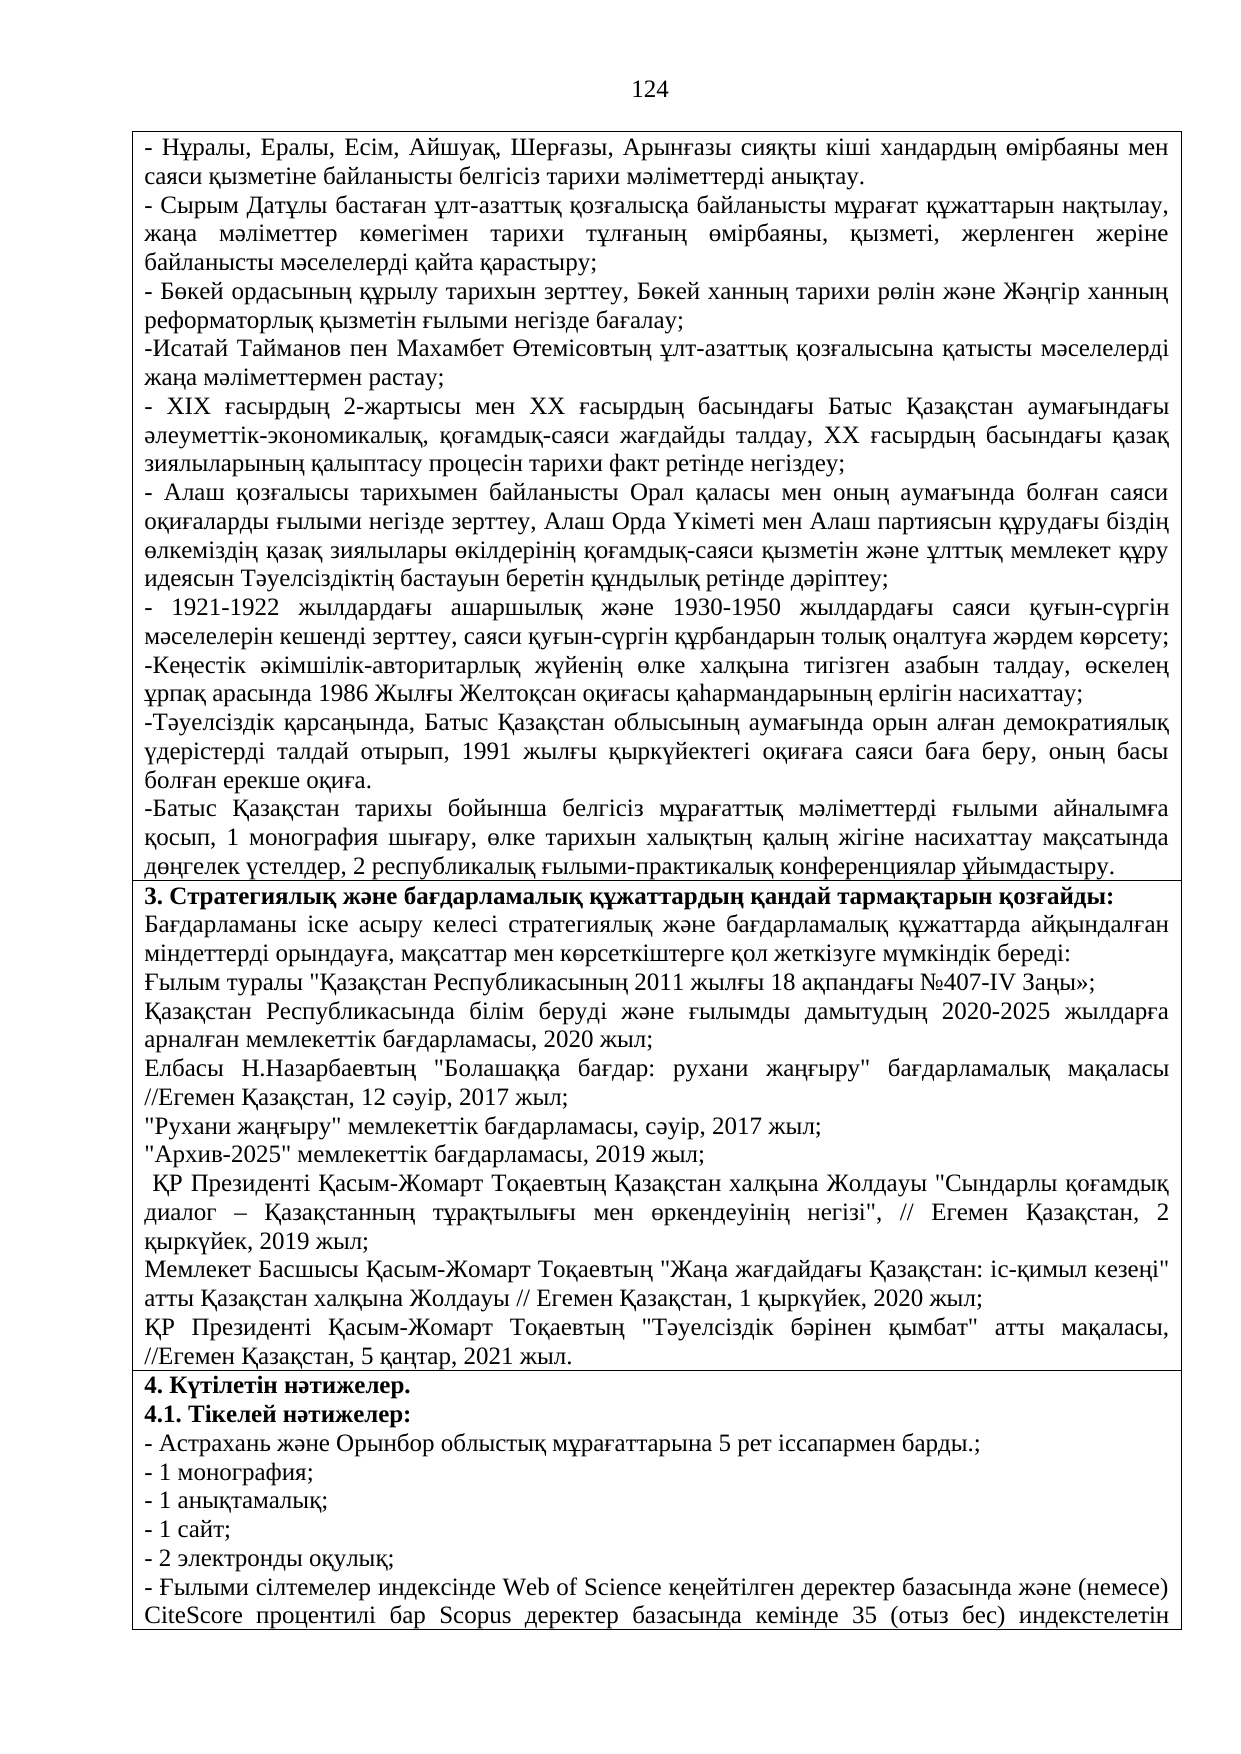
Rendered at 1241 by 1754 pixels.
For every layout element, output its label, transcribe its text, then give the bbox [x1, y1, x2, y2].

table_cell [133, 1371, 1181, 1629]
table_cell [133, 132, 1181, 880]
table_cell 3. Стратегиялық және бағдарламалық құжаттардың қандай тармақтарын қозғайды: Бағдарламаны іске асыру келесі стратегиялық және бағдарламалық құжаттарда айқындалған міндеттерді орындауға, мақсаттар мен көрсеткіштерге қол жеткізуге мүмкіндік береді: Ғылым туралы "Қазақстан Республикасының 2011 жылғы 18 ақпандағы №407-IV Заңы»; Қазақстан Республикасында білім беруді және ғылымды дамытудың 2020-2025 жылдарға арналған мемлекеттік бағдарламасы, 2020 жыл; Елбасы Н.Назарбаевтың "Болашаққа бағдар: рухани жаңғыру" бағдарламалық мақаласы //Егемен Қазақстан, 12 сәуір, 2017 жыл; "Рухани жаңғыру" мемлекеттік бағдарламасы, сәуір, 2017 жыл; "Архив-2025" мемлекеттік бағдарламасы, 2019 жыл; ҚР Президенті Қасым-Жомарт Тоқаевтың Қазақстан халқына Жолдауы "Сындарлы қоғамдық диалог – Қазақстанның тұрақтылығы мен өркендеуінің негізі", // Егемен Қазақстан, 2 қыркүйек, 2019 жыл; Мемлекет Басшысы Қасым-Жомарт Тоқаевтың "Жаңа жағдайдағы Қазақстан: іс-қимыл кезеңі" атты Қазақстан халқына Жолдауы // Егемен Қазақстан, 1 қыркүйек, 2020 жыл; ҚР Президенті Қасым-Жомарт Тоқаевтың "Тәуелсіздік бәрінен қымбат" атты мақаласы, //Егемен Қазақстан, 5 қаңтар, 2021 жыл. [133, 881, 1181, 1369]
